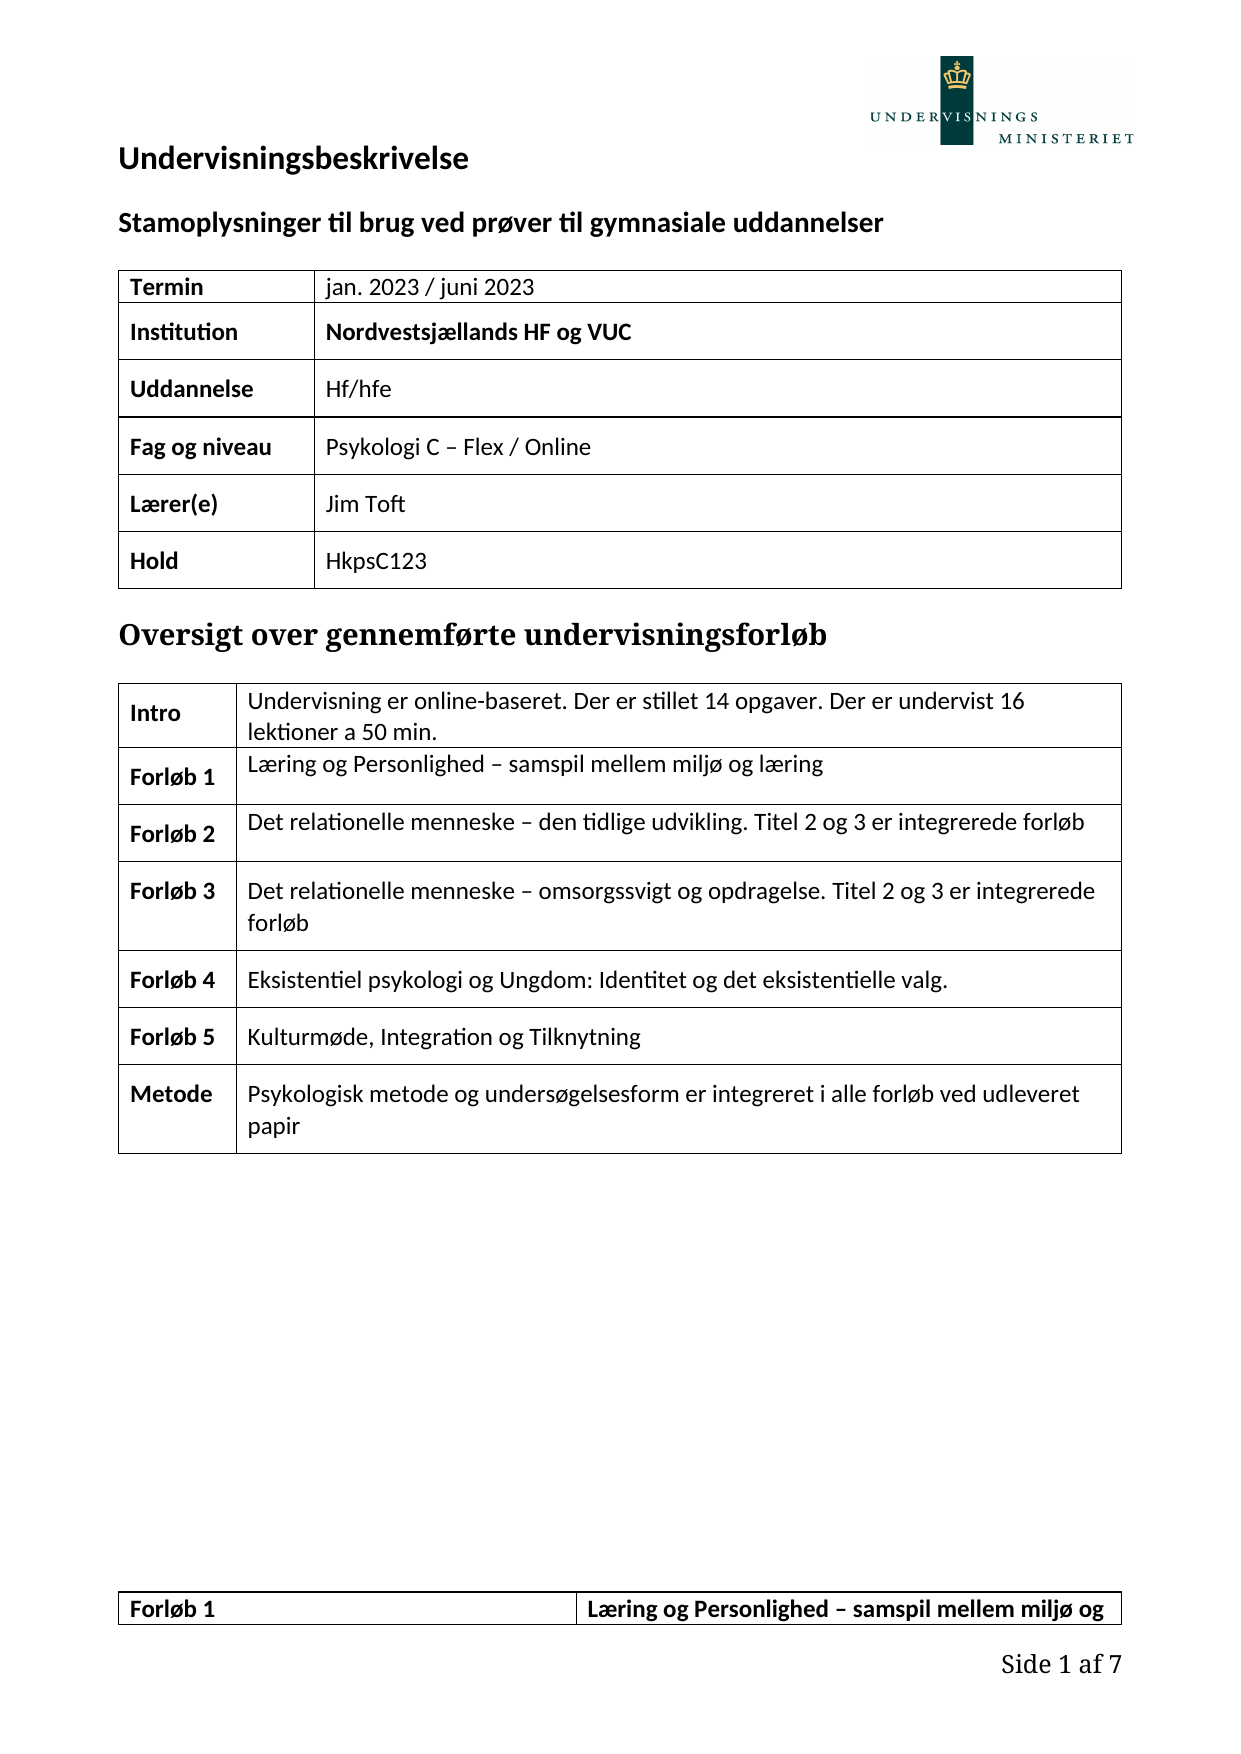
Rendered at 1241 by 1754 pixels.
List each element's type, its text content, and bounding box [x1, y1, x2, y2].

table_cell Kulturmøde, Integration og Tilknytning [237, 1008, 1121, 1064]
table_header Undervisning er online-baseret. Der er stillet 14 opgaver. Der er undervist 16 lektioner a 50 min. [237, 684, 1121, 747]
table_header Forløb 1 [119, 1593, 576, 1624]
table_cell Psykologisk metode og undersøgelsesform er integreret i alle forløb ved udleveret papir [237, 1065, 1121, 1153]
table_cell Metode [119, 1065, 236, 1153]
table_cell Eksistentiel psykologi og Ungdom: Identitet og det eksistentielle valg. [237, 951, 1121, 1007]
table_header Intro [119, 684, 236, 747]
table_cell Nordvestsjællands HF og VUC [315, 303, 1121, 359]
table_cell Fag og niveau [119, 418, 314, 474]
table_cell Forløb 4 [119, 951, 236, 1007]
table_cell Uddannelse [119, 360, 314, 416]
table_cell Hold [119, 532, 314, 588]
table_cell Det relationelle menneske – den tidlige udvikling. Titel 2 og 3 er integrerede forløb [237, 805, 1121, 861]
text Oversigt over gennemførte undervisningsforløb [118, 621, 1122, 652]
table_cell Jim Toft [315, 475, 1121, 531]
table_cell Forløb 5 [119, 1008, 236, 1064]
table_cell Læring og Personlighed – samspil mellem miljø og læring [237, 748, 1121, 804]
table_cell Det relationelle menneske – omsorgssvigt og opdragelse. Titel 2 og 3 er integrerede forløb [237, 862, 1121, 950]
table_cell Forløb 1 [119, 748, 236, 804]
table_header Termin [119, 271, 314, 302]
table_cell HkpsC123 [315, 532, 1121, 588]
table_cell Hf/hfe [315, 360, 1121, 416]
table_header Læring og Personlighed – samspil mellem miljø og læring [577, 1593, 1121, 1624]
table_cell Forløb 2 [119, 805, 236, 861]
table_header jan. 2023 / juni 2023 [315, 271, 1121, 302]
table_cell Institution [119, 303, 314, 359]
table_cell Psykologi C – Flex / Online [315, 418, 1121, 474]
text Stamoplysninger til brug ved prøver til gymnasiale uddannelser [118, 207, 1122, 238]
table_cell Forløb 3 [119, 862, 236, 950]
picture [871, 56, 1134, 145]
text Undervisningsbeskrivelse [118, 131, 1122, 176]
table_cell Lærer(e) [119, 475, 314, 531]
